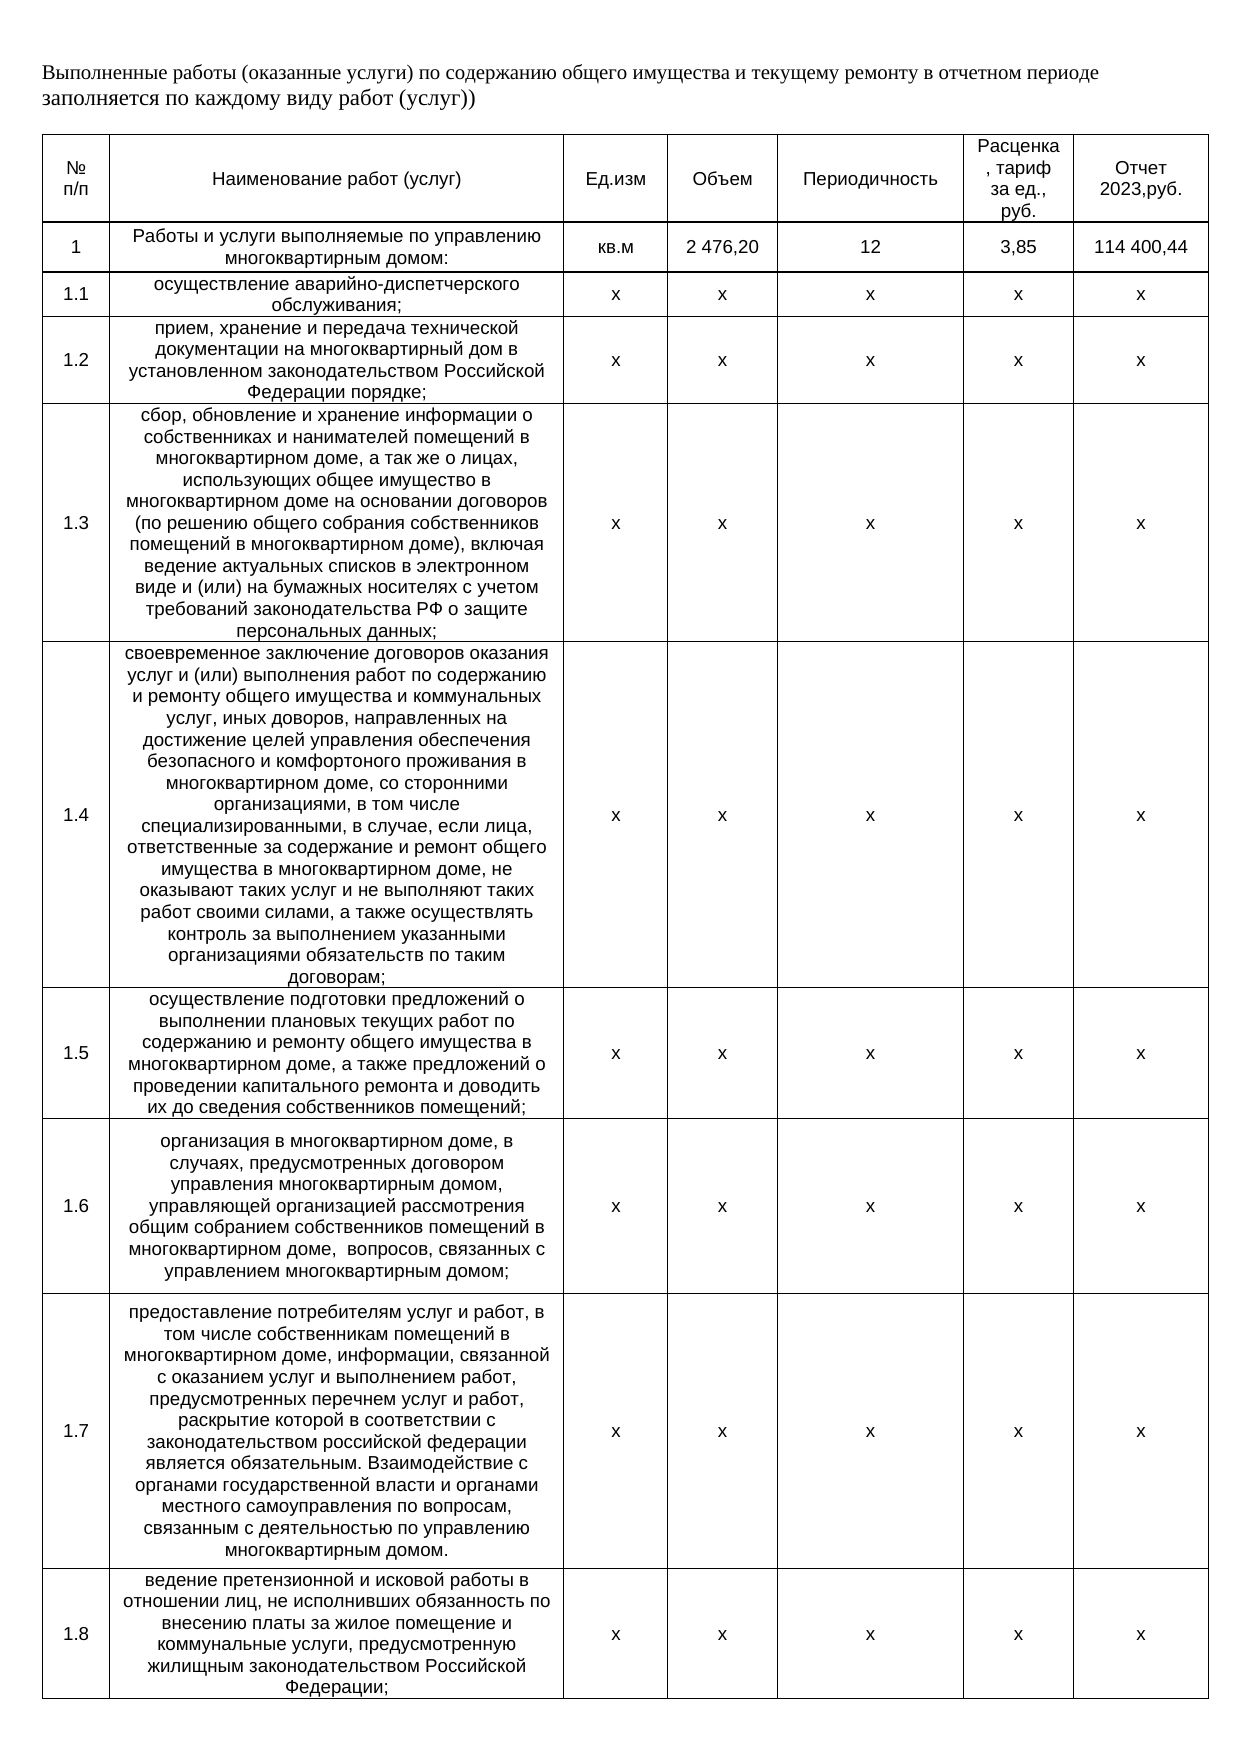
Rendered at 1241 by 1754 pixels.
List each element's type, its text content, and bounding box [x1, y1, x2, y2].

table_cell х [964, 988, 1073, 1117]
table_cell 1.8 [43, 1569, 109, 1698]
table_cell осуществление подготовки предложений о выполнении плановых текущих работ по содержанию и ремонту общего имущества в многоквартирном доме, а также предложений о проведении капитального ремонта и доводить их до сведения собственников помещений; [110, 988, 563, 1117]
table_cell х [778, 273, 963, 316]
table_cell х [1074, 404, 1208, 641]
table_cell организация в многоквартирном доме, в случаях, предусмотренных договором управления многоквартирным домом, управляющей организацией рассмотрения общим собранием собственников помещений в многоквартирном доме, вопросов, связанных с управлением многоквартирным домом; [110, 1119, 563, 1292]
table_cell 12 [778, 223, 963, 271]
table_cell предоставление потребителям услуг и работ, в том числе собственникам помещений в многоквартирном доме, информации, связанной с оказанием услуг и выполнением работ, предусмотренных перечнем услуг и работ, раскрытие которой в соответствии с законодательством российской федерации является обязательным. Взаимодействие с органами государственной власти и органами местного самоуправления по вопросам, связанным с деятельностью по управлению многоквартирным домом. [110, 1294, 563, 1567]
table_header № п/п [43, 135, 109, 221]
table_cell х [1074, 642, 1208, 987]
table_cell х [1074, 1294, 1208, 1567]
table_cell 1.1 [43, 273, 109, 316]
table_cell 1.3 [43, 404, 109, 641]
table_cell х [564, 1119, 667, 1292]
table_cell х [1074, 317, 1208, 403]
table_cell х [778, 988, 963, 1117]
table_cell х [1074, 1569, 1208, 1698]
table_cell х [668, 1119, 777, 1292]
table_cell х [564, 273, 667, 316]
table_cell 1.2 [43, 317, 109, 403]
table_cell х [1074, 273, 1208, 316]
table_cell кв.м [564, 223, 667, 271]
table_cell х [668, 273, 777, 316]
table_cell 1.4 [43, 642, 109, 987]
table_cell х [778, 1294, 963, 1567]
table_cell х [668, 642, 777, 987]
table_cell х [964, 404, 1073, 641]
table_cell своевременное заключение договоров оказания услуг и (или) выполнения работ по содержанию и ремонту общего имущества и коммунальных услуг, иных доворов, направленных на достижение целей управления обеспечения безопасного и комфортоного проживания в многоквартирном доме, со сторонними организациями, в том числе специализированными, в случае, если лица, ответственные за содержание и ремонт общего имущества в многоквартирном доме, не оказывают таких услуг и не выполняют таких работ своими силами, а также осуществлять контроль за выполнением указанными организациями обязательств по таким договорам; [110, 642, 563, 987]
table_header Отчет 2023,руб. [1074, 135, 1208, 221]
table_cell х [668, 317, 777, 403]
table_header Объем [668, 135, 777, 221]
text Выполненные работы (оказанные услуги) по содержанию общего имущества и текущему ремонту в отчетном периоде [42, 59, 1205, 84]
table_cell 2 476,20 [668, 223, 777, 271]
table_cell прием, хранение и передача технической документации на многоквартирный дом в установленном законодательством Российской Федерации порядке; [110, 317, 563, 403]
table_cell х [564, 1569, 667, 1698]
table_cell х [964, 642, 1073, 987]
table_cell х [964, 1294, 1073, 1567]
table_cell х [564, 404, 667, 641]
table_cell 3,85 [964, 223, 1073, 271]
table_cell ведение претензионной и исковой работы в отношении лиц, не исполнивших обязанность по внесению платы за жилое помещение и коммунальные услуги, предусмотренную жилищным законодательством Российской Федерации; [110, 1569, 563, 1698]
table_header Ед.изм [564, 135, 667, 221]
table_cell х [564, 988, 667, 1117]
table_cell 1.5 [43, 988, 109, 1117]
table_cell х [964, 1569, 1073, 1698]
table_cell Работы и услуги выполняемые по управлению многоквартирным домом: [110, 223, 563, 271]
table_header Наименование работ (услуг) [110, 135, 563, 221]
table_cell 1 [43, 223, 109, 271]
table_cell х [778, 317, 963, 403]
table_cell х [668, 988, 777, 1117]
table_cell осуществление аварийно-диспетчерского обслуживания; [110, 273, 563, 316]
table_cell х [1074, 988, 1208, 1117]
table_cell х [964, 273, 1073, 316]
text заполняется по каждому виду работ (услуг)) [42, 84, 1205, 110]
table_cell сбор, обновление и хранение информации о собственниках и нанимателей помещений в многоквартирном доме, а так же о лицах, использующих общее имущество в многоквартирном доме на основании договоров (по решению общего собрания собственников помещений в многоквартирном доме), включая ведение актуальных списков в электронном виде и (или) на бумажных носителях с учетом требований законодательства РФ о защите персональных данных; [110, 404, 563, 641]
table_header Расценка, тариф за ед., руб. [964, 135, 1073, 221]
table_cell х [778, 642, 963, 987]
table_cell х [1074, 1119, 1208, 1292]
table_cell х [778, 1119, 963, 1292]
table_cell х [964, 1119, 1073, 1292]
table_cell х [564, 642, 667, 987]
table_cell х [668, 1294, 777, 1567]
table_cell х [964, 317, 1073, 403]
table_header Периодичность [778, 135, 963, 221]
table_cell 1.6 [43, 1119, 109, 1292]
table_cell х [778, 404, 963, 641]
table_cell 114 400,44 [1074, 223, 1208, 271]
table_cell 1.7 [43, 1294, 109, 1567]
table_cell х [564, 1294, 667, 1567]
table_cell х [778, 1569, 963, 1698]
table_cell х [668, 1569, 777, 1698]
table_cell х [668, 404, 777, 641]
table_cell х [564, 317, 667, 403]
